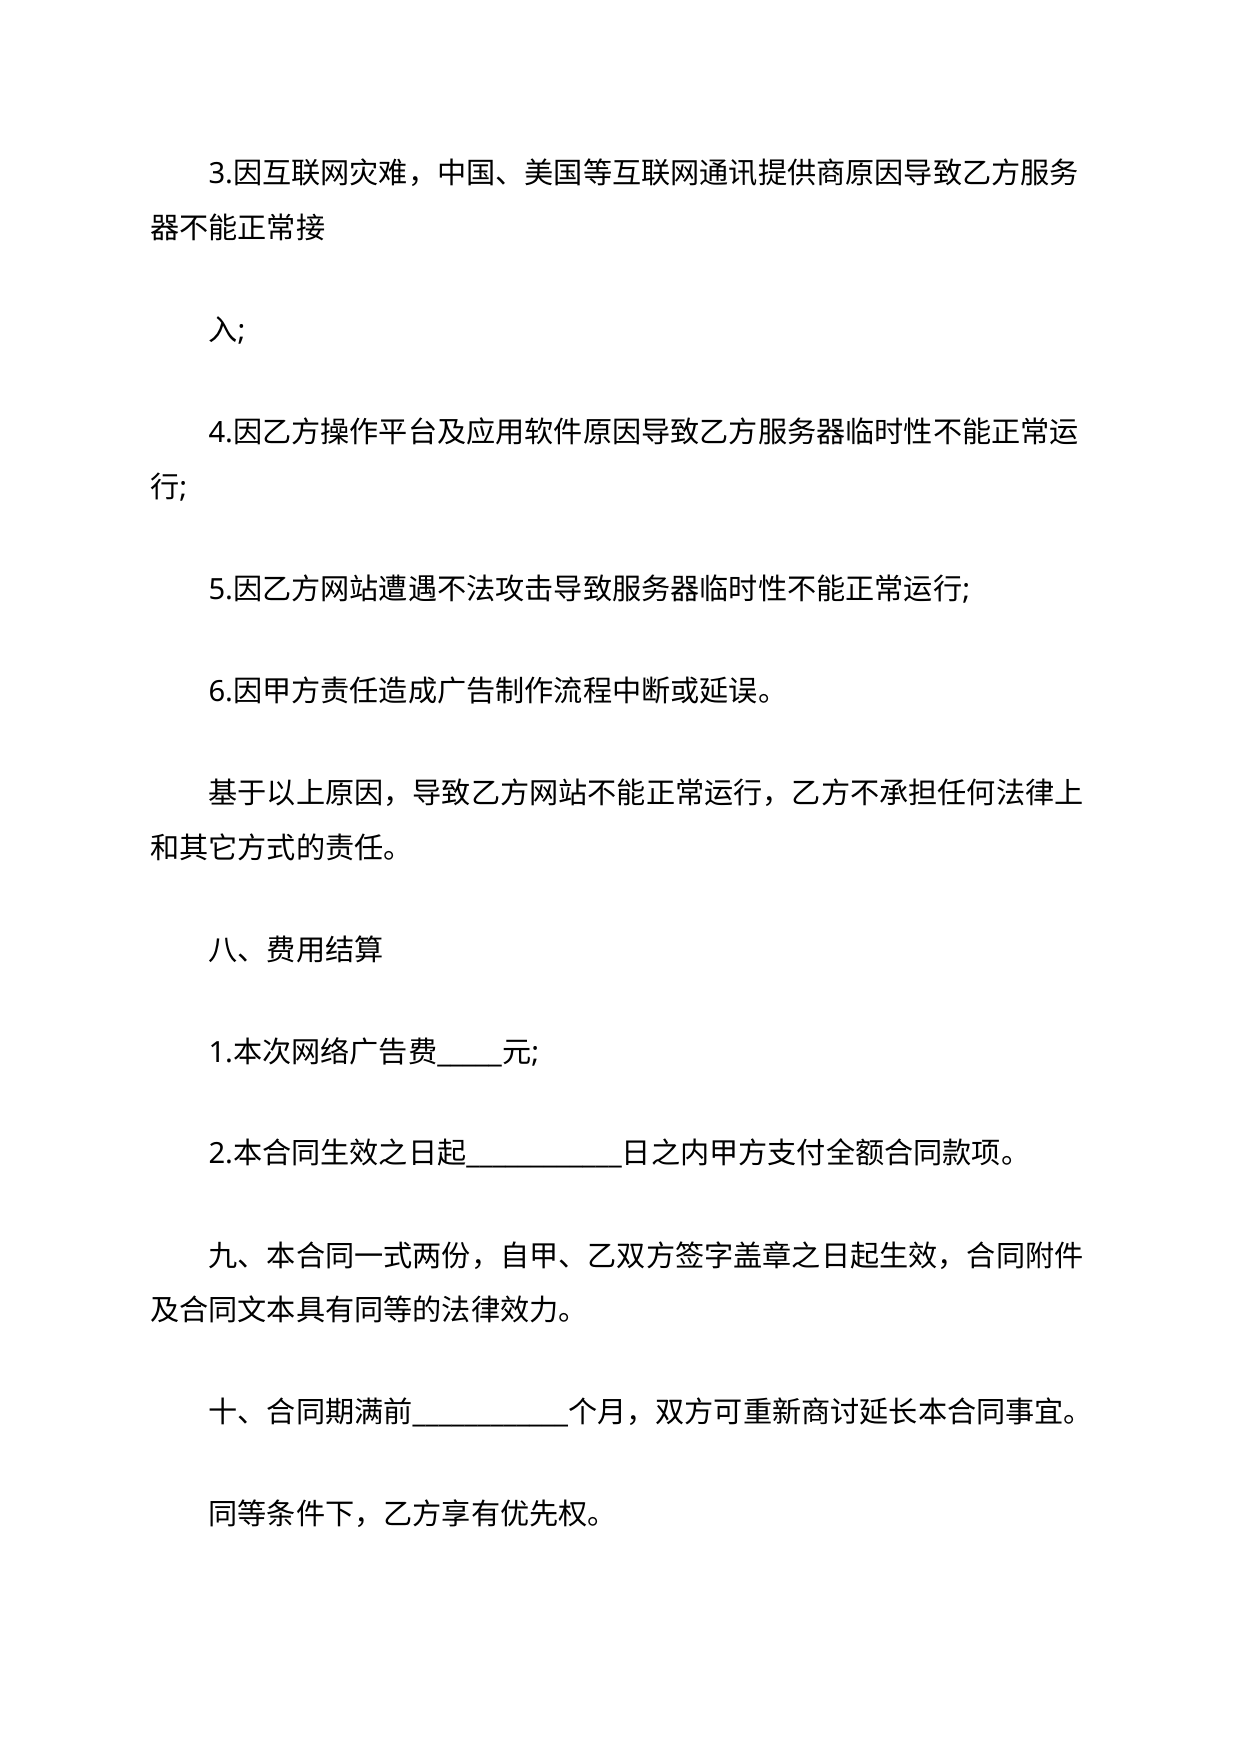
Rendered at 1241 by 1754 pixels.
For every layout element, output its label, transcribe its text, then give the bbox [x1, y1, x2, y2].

text 6.因甲方责任造成广告制作流程中断或延误。 [150, 668, 1090, 710]
text 基于以上原因，导致乙方网站不能正常运行，乙方不承担任何法律上和其它方式的责任。 [150, 770, 1090, 867]
text 3.因互联网灾难，中国、美国等互联网通讯提供商原因导致乙方服务器不能正常接 [150, 150, 1090, 247]
text 2.本合同生效之日起____________日之内甲方支付全额合同款项。 [150, 1130, 1090, 1172]
text 九、本合同一式两份，自甲、乙双方签字盖章之日起生效，合同附件及合同文本具有同等的法律效力。 [150, 1232, 1090, 1329]
text 4.因乙方操作平台及应用软件原因导致乙方服务器临时性不能正常运行; [150, 409, 1090, 506]
text 十、合同期满前____________个月，双方可重新商讨延长本合同事宜。 [150, 1389, 1090, 1431]
text 入; [150, 307, 1090, 349]
text 1.本次网络广告费_____元; [150, 1028, 1090, 1071]
text 八、费用结算 [150, 926, 1090, 969]
text 同等条件下，乙方享有优先权。 [150, 1491, 1090, 1533]
text 5.因乙方网站遭遇不法攻击导致服务器临时性不能正常运行; [150, 566, 1090, 608]
